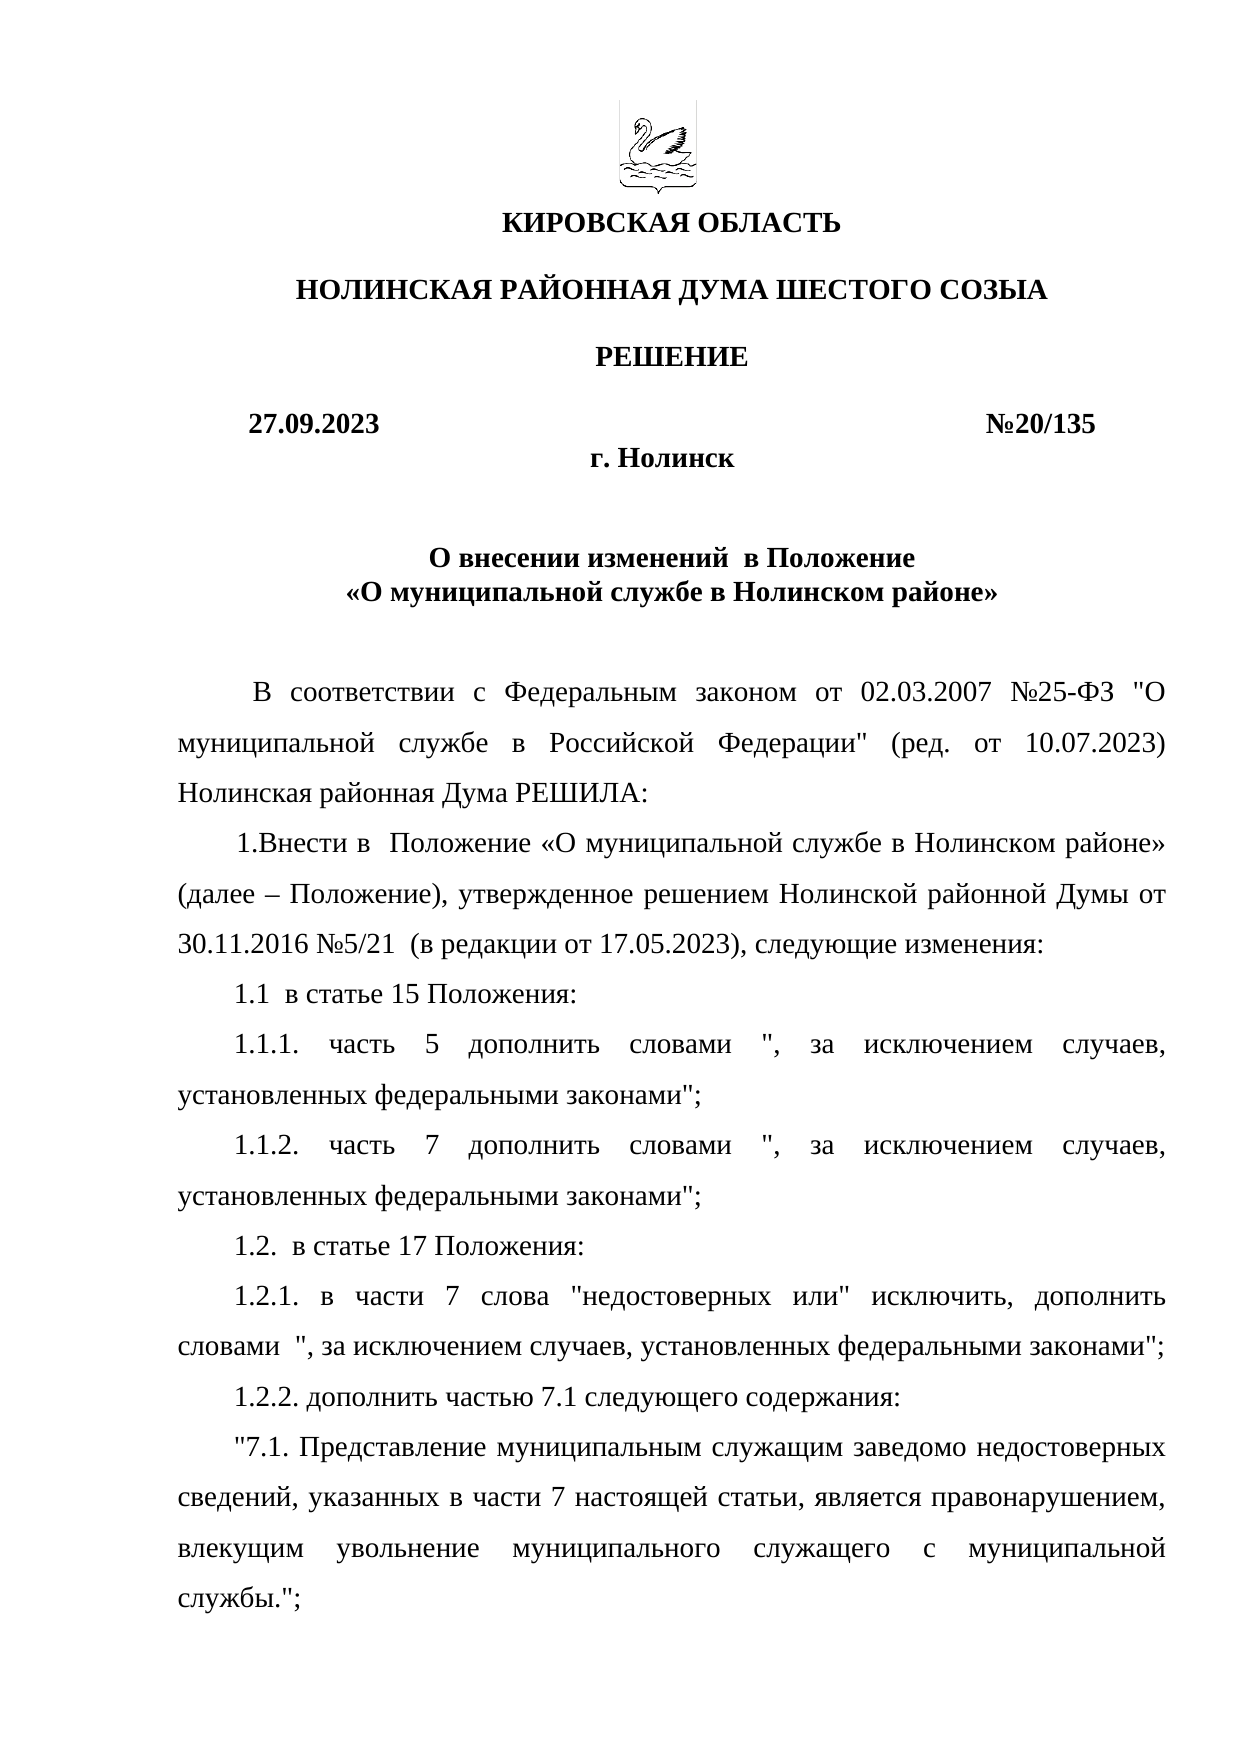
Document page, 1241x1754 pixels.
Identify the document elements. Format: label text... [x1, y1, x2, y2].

text "7.1. Представление муниципальным служащим заведомо недостоверных сведений, указанных в части 7 настоящей статьи, является правонарушением, влекущим увольнение муниципального служащего с муниципальной службы."; [177, 1429, 1167, 1614]
text КИРОВСКАЯ ОБЛАСТЬ [177, 205, 1167, 238]
text 27.09.2023 №20/135 [177, 406, 1167, 440]
text 1.1.2. часть 7 дополнить словами ", за исключением случаев, установленных федеральными законами"; [177, 1127, 1167, 1211]
text г. Нолинск [177, 440, 1167, 473]
text В соответствии с Федеральным законом от 02.03.2007 №25-ФЗ "О муниципальной службе в Российской Федерации" (ред. от 10.07.2023) Нолинская районная Дума РЕШИЛА: [177, 674, 1167, 809]
text О внесении изменений в Положение [177, 540, 1167, 574]
text «О муниципальной службе в Нолинском районе» [177, 574, 1167, 607]
text НОЛИНСКАЯ РАЙОННАЯ ДУМА ШЕСТОГО СОЗЫА [177, 272, 1167, 306]
text 1.2.2. дополнить частью 7.1 следующего содержания: [177, 1379, 1167, 1412]
text 1.1 в статье 15 Положения: [177, 976, 1167, 1010]
text 1.2.1. в части 7 слова "недостоверных или" исключить, дополнить словами ", за исключением случаев, установленных федеральными законами"; [177, 1278, 1167, 1362]
text 1.Внести в Положение «О муниципальной службе в Нолинском районе» (далее – Положение), утвержденное решением Нолинской районной Думы от 30.11.2016 №5/21 (в редакции от 17.05.2023), следующие изменения: [177, 825, 1167, 959]
text РЕШЕНИЕ [177, 339, 1167, 373]
text 1.1.1. часть 5 дополнить словами ", за исключением случаев, установленных федеральными законами"; [177, 1027, 1167, 1111]
picture [619, 100, 697, 194]
text 1.2. в статье 17 Положения: [177, 1228, 1167, 1261]
